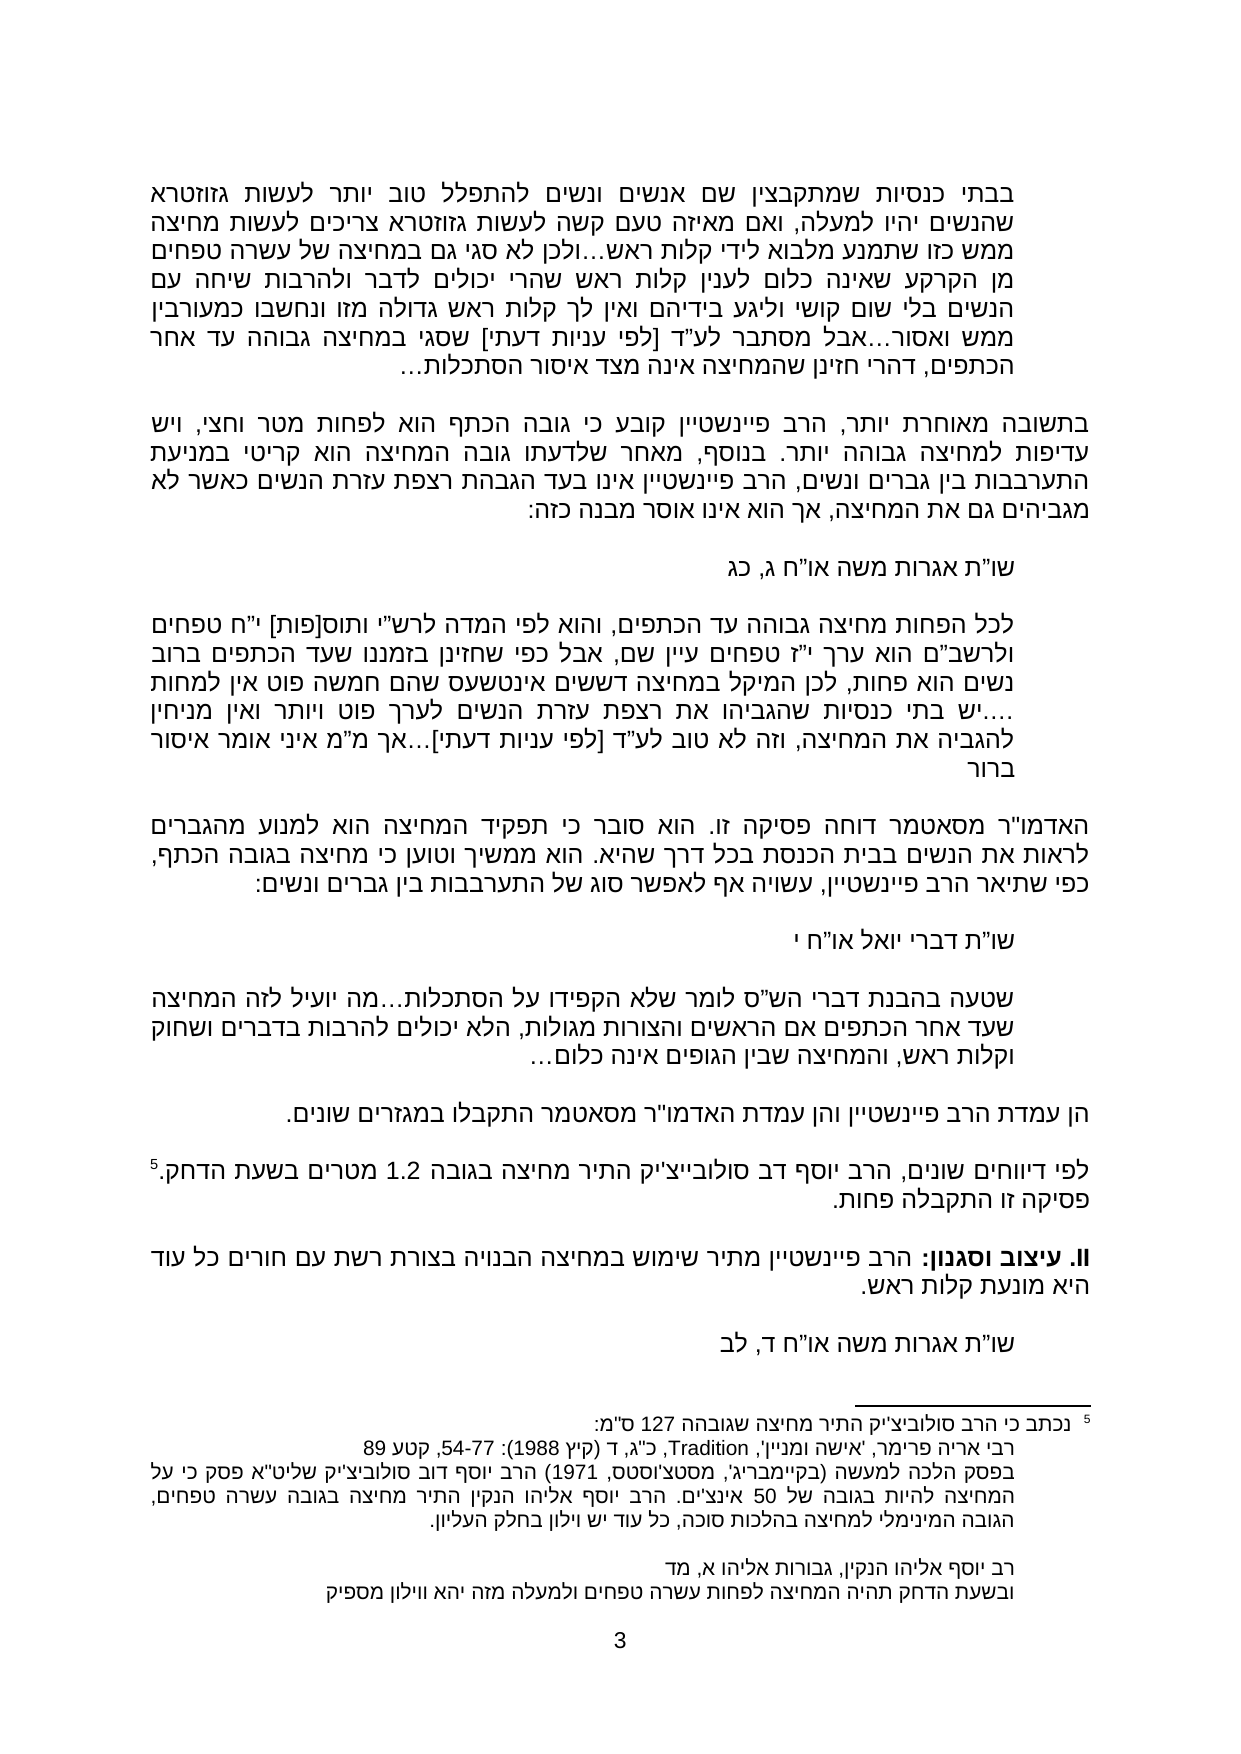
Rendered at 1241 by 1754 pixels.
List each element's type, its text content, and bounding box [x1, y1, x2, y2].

text II. עיצוב וסגנון: הרב פיינשטיין מתיר שימוש במחיצה הבנויה בצורת רשת עם חורים כל עוד היא מונעת קלות ראש. [150, 1242, 1090, 1300]
text בתשובה מאוחרת יותר, הרב פיינשטיין קובע כי גובה הכתף הוא לפחות מטר וחצי, ויש עדיפות למחיצה גבוהה יותר. בנוסף, מאחר שלדעתו גובה המחיצה הוא קריטי במניעת התערבבות בין גברים ונשים, הרב פיינשטיין אינו בעד הגבהת רצפת עזרת הנשים כאשר לא מגביהים גם את המחיצה, אך הוא אינו אוסר מבנה כזה: [150, 409, 1090, 524]
text לפי דיווחים שונים, הרב יוסף דב סולובייצ'יק התיר מחיצה בגובה 1.2 מטרים בשעת הדחק. פסיקה זו התקבלה פחות. [150, 1156, 1090, 1214]
text האדמו"ר מסאטמר דוחה פסיקה זו. הוא סובר כי תפקיד המחיצה הוא למנוע מהגברים לראות את הנשים בבית הכנסת בכל דרך שהיא. הוא ממשיך וטוען כי מחיצה בגובה הכתף, כפי שתיאר הרב פיינשטיין, עשויה אף לאפשר סוג של התערבבות בין גברים ונשים: [150, 811, 1090, 897]
text שו”ת אגרות משה או”ח ד, לב [150, 1329, 1015, 1357]
text לכל הפחות מחיצה גבוהה עד הכתפים, והוא לפי המדה לרש”י ותוס[פות] י”ח טפחים ולרשב”ם הוא ערך י”ז טפחים עיין שם, אבל כפי שחזינן בזמננו שעד הכתפים ברוב נשים הוא פחות, לכן המיקל במחיצה דששים אינטשעס שהם חמשה פוט אין למחות ….יש בתי כנסיות שהגביהו את רצפת עזרת הנשים לערך פוט ויותר ואין מניחין להגביה את המחיצה, וזה לא טוב לע”ד [לפי עניות דעתי]…אך מ”מ איני אומר איסור ברור [150, 610, 1015, 782]
text שטעה בהבנת דברי הש”ס לומר שלא הקפידו על הסתכלות…מה יועיל לזה המחיצה שעד אחר הכתפים אם הראשים והצורות מגולות, הלא יכולים להרבות בדברים ושחוק וקלות ראש, והמחיצה שבין הגופים אינה כלום… [150, 984, 1015, 1070]
text שו”ת אגרות משה או”ח ג, כג [150, 552, 1015, 581]
text שו”ת דברי יואל או”ח י [150, 926, 1015, 955]
text בבתי כנסיות שמתקבצין שם אנשים ונשים להתפלל טוב יותר לעשות גזוזטרא שהנשים יהיו למעלה, ואם מאיזה טעם קשה לעשות גזוזטרא צריכים לעשות מחיצה ממש כזו שתמנע מלבוא לידי קלות ראש…ולכן לא סגי גם במחיצה של עשרה טפחים מן הקרקע שאינה כלום לענין קלות ראש שהרי יכולים לדבר ולהרבות שיחה עם הנשים בלי שום קושי וליגע בידיהם ואין לך קלות ראש גדולה מזו ונחשבו כמעורבין ממש ואסור…אבל מסתבר לע”ד [לפי עניות דעתי] שסגי במחיצה גבוהה עד אחר הכתפים, דהרי חזינן שהמחיצה אינה מצד איסור הסתכלות… [150, 179, 1015, 380]
text הן עמדת הרב פיינשטיין והן עמדת האדמו"ר מסאטמר התקבלו במגזרים שונים. [150, 1099, 1090, 1127]
